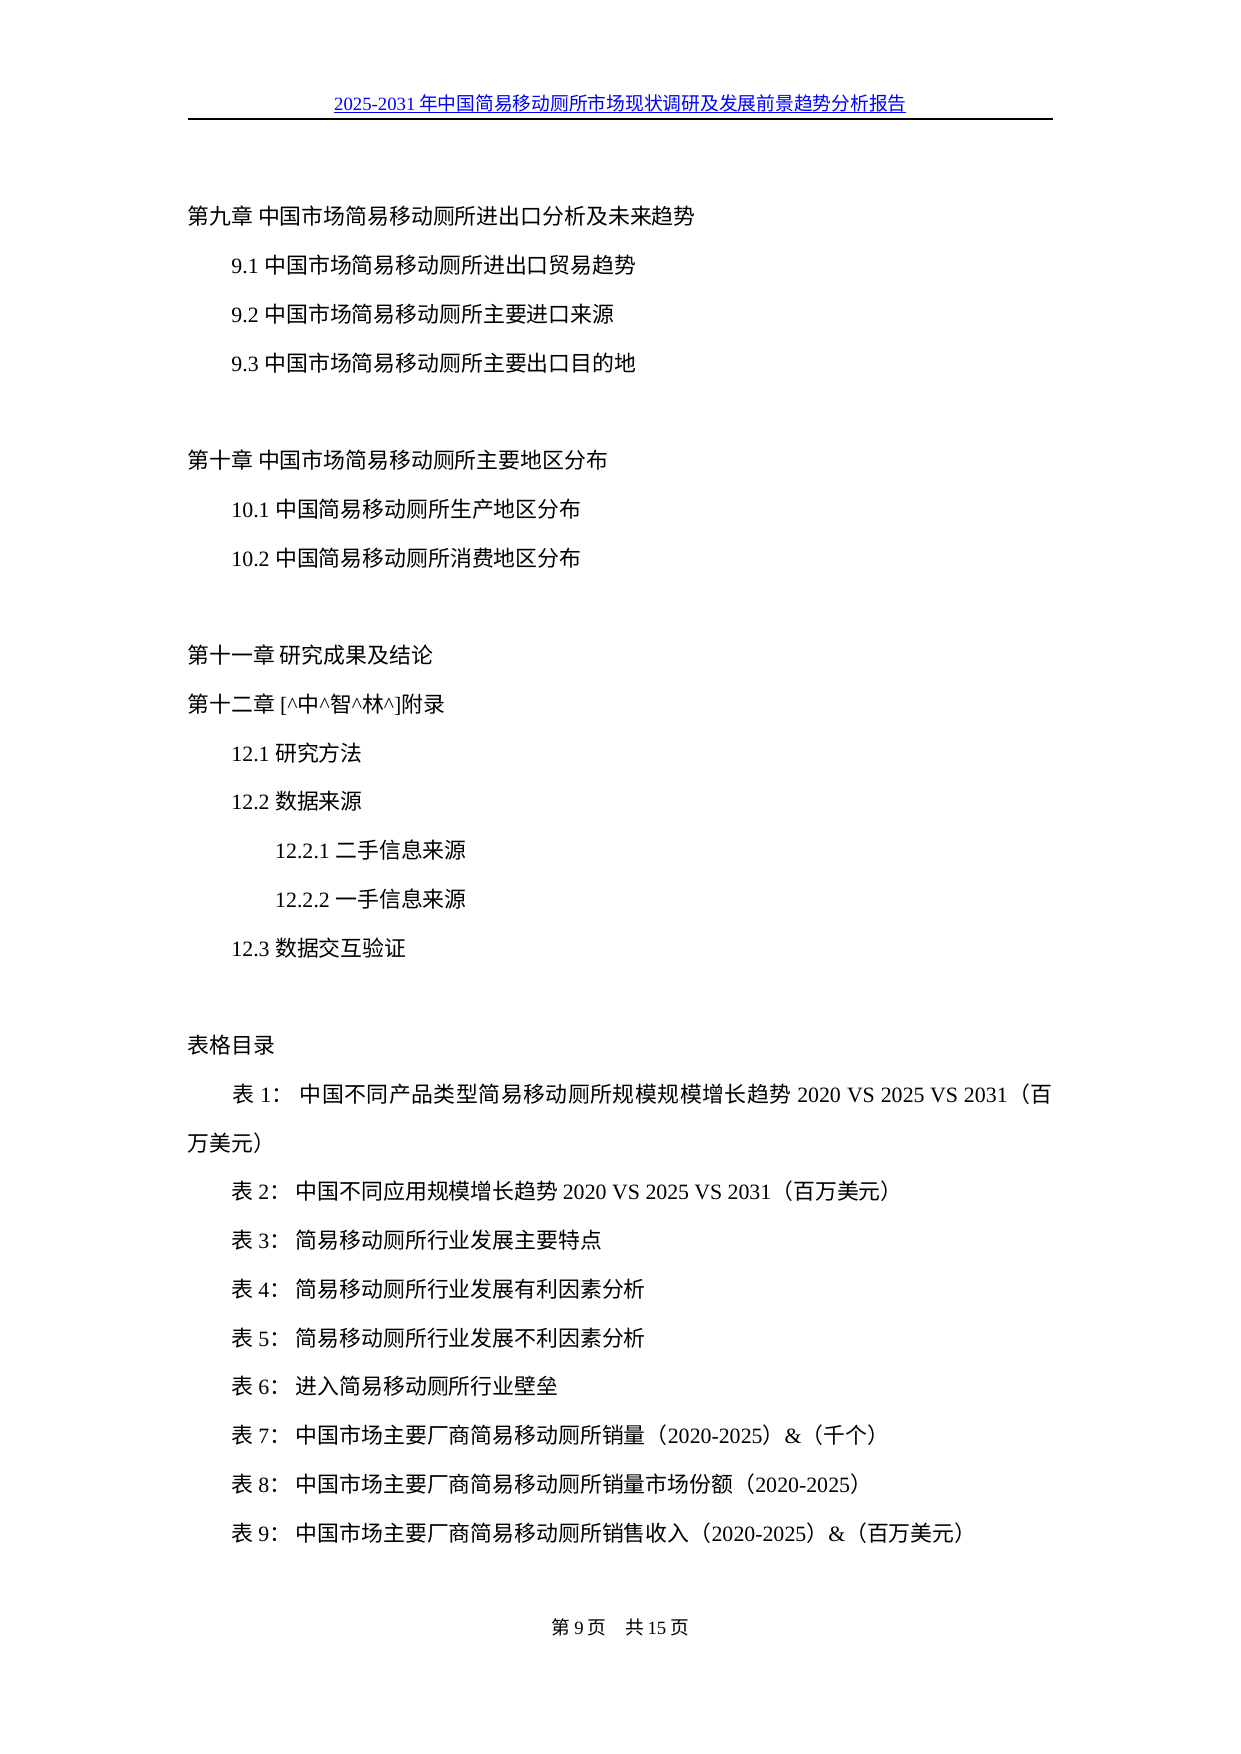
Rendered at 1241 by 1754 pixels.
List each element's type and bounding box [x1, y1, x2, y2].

text [187, 150, 1053, 1548]
